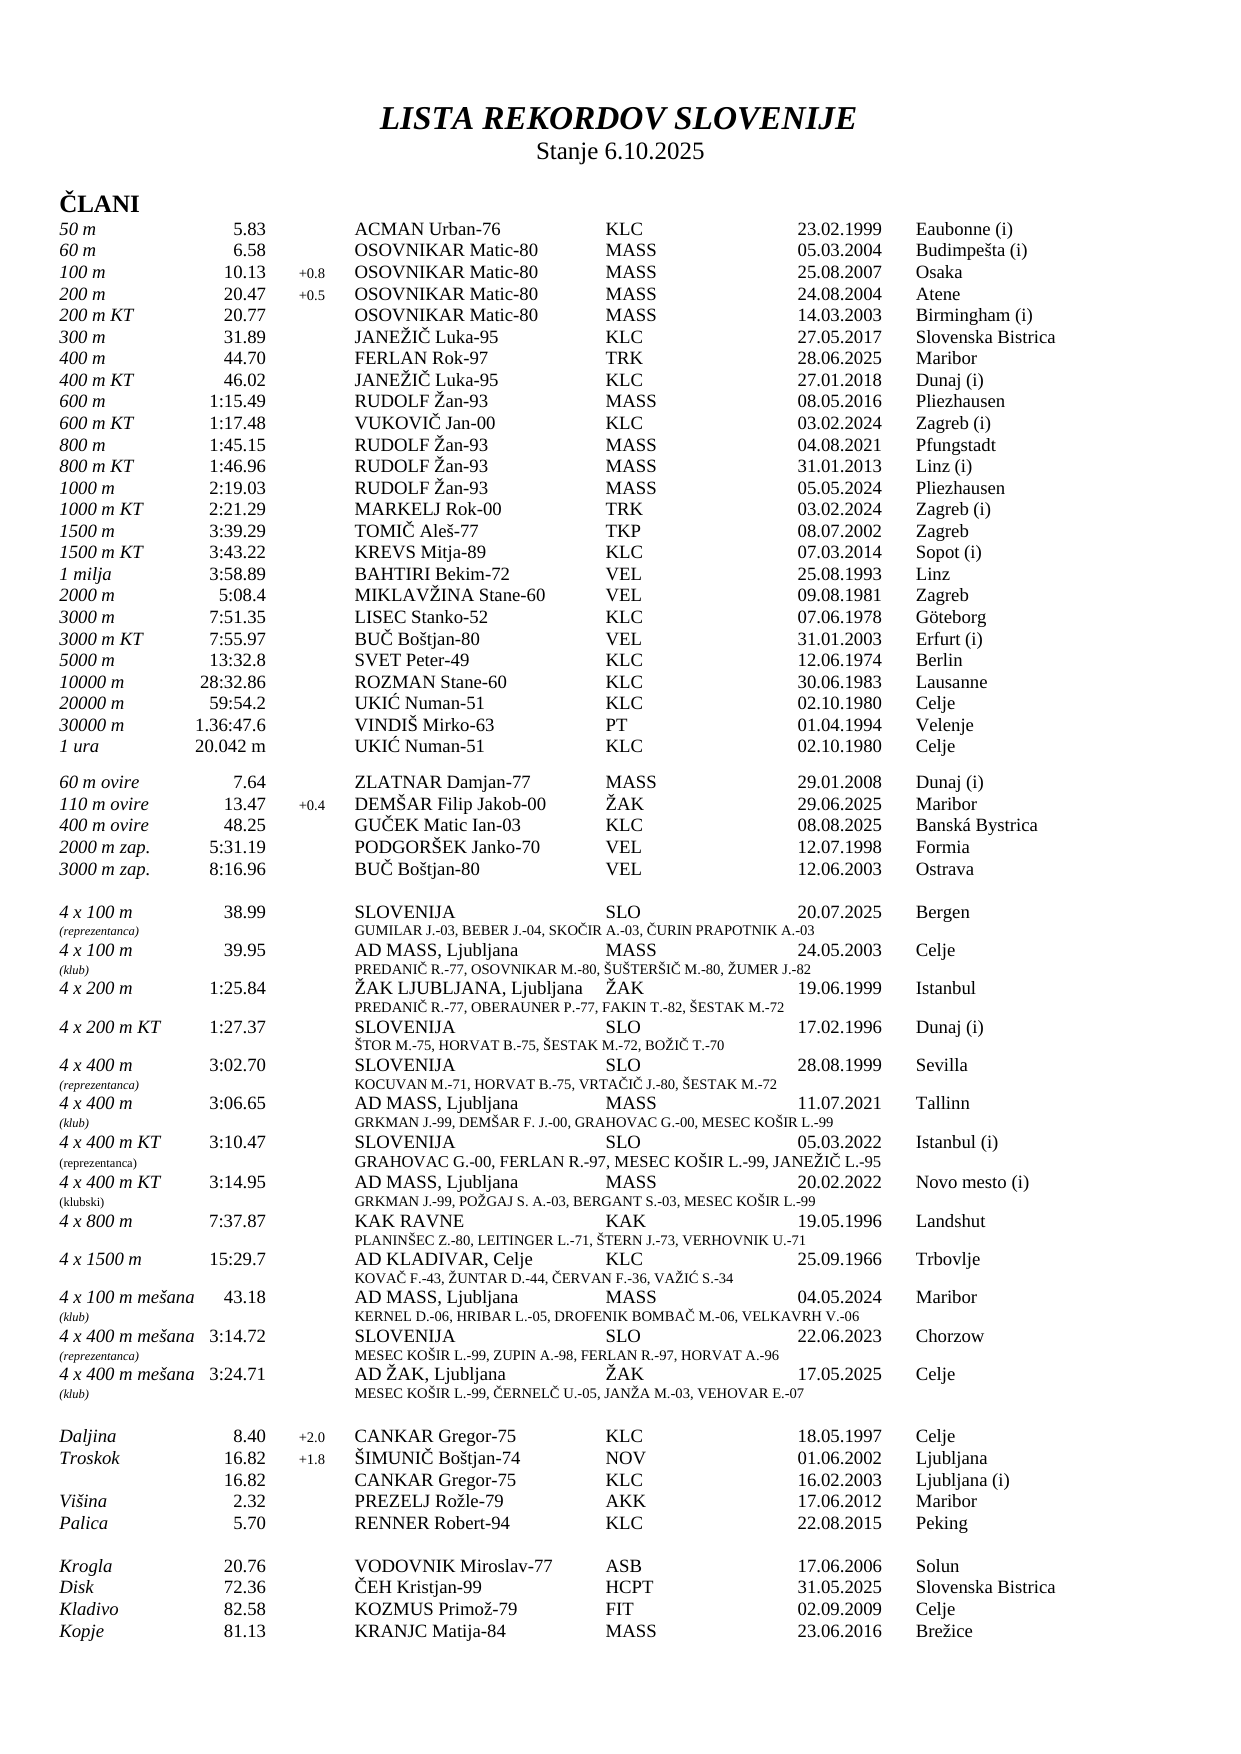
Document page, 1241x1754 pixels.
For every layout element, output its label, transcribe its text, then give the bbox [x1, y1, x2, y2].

text Palica 5.70 RENNER Robert-94 KLC 22.08.2015 Peking [59, 1512, 1181, 1533]
text 4 x 38.99 SLOVENIJA SLO 20.07.2025 Bergen [59, 901, 1181, 922]
text 4 x 3:06.65 AD MASS, Ljubljana MASS 11.07.2021 Tallinn [59, 1092, 1181, 1114]
text 100 m 10.13 +0.8 OSOVNIKAR Matic-80 MASS 25.08.2007 Osaka [59, 261, 1181, 282]
text 6.58 OSOVNIKAR Matic-80 MASS 05.03.2004 Budimpešta (i) [59, 239, 1181, 261]
text 4 x 1:25.84 ŽAK LJUBLJANA, Ljubljana ŽAK 19.06.1999 Istanbul [59, 977, 1181, 999]
text Kladivo 82.58 KOZMUS Primož-79 FIT 02.09.2009 Celje [59, 1598, 1181, 1619]
text KT 3:43.22 KREVS Mitja-89 KLC 07.03.2014 Sopot (i) [59, 541, 1181, 563]
title LISTA REKORDOV SLOVENIJE [59, 98, 1181, 136]
text KOVAČ F.-43, ŽUNTAR D.-44, ČERVAN F.-36, VAŽIĆ S.-34 [59, 1269, 1181, 1286]
text 1:45.15 RUDOLF Žan-93 MASS 04.08.2021 Pfungstadt [59, 433, 1181, 455]
text 4 x 400 m mešana 3:14.72 SLOVENIJA SLO 22.06.2023 Chorzow [59, 1325, 1181, 1346]
text KT 46.02 JANEŽIČ Luka-95 KLC 27.01.2018 Dunaj (i) [59, 369, 1181, 390]
text Disk 72.36 ČEH Kristjan-99 HCPT 31.05.2025 Slovenska Bistrica [59, 1576, 1181, 1598]
text 59:54.2 UKIĆ Numan-51 KLC 02.10.1980 Celje [59, 692, 1181, 714]
text 5:08.4 MIKLAVŽINA Stane-60 VEL 09.08.1981 Zagreb [59, 584, 1181, 606]
text PREDANIČ R.-77, OBERAUNER P.-77, FAKIN T.-82, ŠESTAK M.-72 [59, 999, 1181, 1016]
text ŠTOR M.-75, HORVAT B.-75, ŠESTAK M.-72, BOŽIČ T.-70 [59, 1037, 1181, 1054]
text 28:32.86 ROZMAN Stane-60 KLC 30.06.1983 Lausanne [59, 671, 1181, 692]
text (reprezentanca) GRAHOVAC G.-00, FERLAN R.-97, MESEC KOŠIR L.-99, JANEŽIČ L.-95 [59, 1152, 1181, 1171]
text 31.89 JANEŽIČ Luka-95 KLC 27.05.2017 Slovenska Bistrica [59, 326, 1181, 347]
text PLANINŠEC Z.-80, LEITINGER L.-71, ŠTERN J.-73, VERHOVNIK U.-71 [59, 1231, 1181, 1248]
text 200 m KT 20.77 OSOVNIKAR Matic-80 MASS 14.03.2003 Birmingham (i) [59, 304, 1181, 326]
text 4 x 15:29.7 AD KLADIVAR, Celje KLC 25.09.1966 Trbovlje [59, 1248, 1181, 1269]
text Stanje 6.10.2025 [59, 136, 1181, 165]
text ČLANI [59, 189, 1181, 218]
text Višina 2.32 PREZELJ Rožle-79 AKK 17.06.2012 Maribor [59, 1490, 1181, 1512]
text (klub) GRKMAN J.-99, DEMŠAR F. J.-00, GRAHOVAC G.-00, MESEC KOŠIR L.-99 [59, 1114, 1181, 1131]
text Kopje 81.13 KRANJC Matija-84 MASS 23.06.2016 Brežice [59, 1619, 1181, 1641]
text (klubski) GRKMAN J.-99, POŽGAJ S. A.-03, BERGANT S.-03, MESEC KOŠIR L.-99 [59, 1193, 1181, 1210]
text 4 x 3:02.70 SLOVENIJA SLO 28.08.1999 Sevilla [59, 1054, 1181, 1076]
text 800 m KT 1:46.96 RUDOLF Žan-93 MASS 31.01.2013 Linz (i) [59, 455, 1181, 477]
text 4 x 400 m mešana 3:24.71 AD ŽAK, Ljubljana ŽAK 17.05.2025 Celje [59, 1363, 1181, 1384]
text 4 x KT 1:27.37 SLOVENIJA SLO 17.02.1996 Dunaj (i) [59, 1016, 1181, 1037]
text 4 x KT 3:10.47 SLOVENIJA SLO 05.03.2022 Istanbul (i) [59, 1131, 1181, 1152]
text 3:39.29 TOMIČ Aleš-77 TKP 08.07.2002 Zagreb [59, 520, 1181, 541]
text KT 2:21.29 MARKELJ Rok-00 TRK 03.02.2024 Zagreb (i) [59, 498, 1181, 520]
text 7:51.35 LISEC Stanko-52 KLC 07.06.1978 Göteborg [59, 606, 1181, 627]
text (klub) PREDANIČ R.-77, OSOVNIKAR M.-80, ŠUŠTERŠIČ M.-80, ŽUMER J.-82 [59, 961, 1181, 977]
text zap. 8:16.96 BUČ Boštjan-80 VEL 12.06.2003 Ostrava [59, 857, 1181, 879]
text 600 m KT 1:17.48 VUKOVIČ Jan-00 KLC 03.02.2024 Zagreb (i) [59, 412, 1181, 433]
text 3000 m KT 7:55.97 BUČ Boštjan-80 VEL 31.01.2003 Erfurt (i) [59, 627, 1181, 649]
text 4 x KT 3:14.95 AD MASS, Ljubljana MASS 20.02.2022 Novo mesto (i) [59, 1171, 1181, 1193]
text 1 ura UKIĆ Numan-51 KLC 02.10.1980 Celje [59, 735, 1181, 757]
text (reprezentanca) GUMILAR J.-03, BEBER J.-04, SKOČIR A.-03, ČURIN PRAPOTNIK A.-03 [59, 922, 1181, 939]
text 13:32.8 SVET Peter-49 KLC 12.06.1974 Berlin [59, 649, 1181, 671]
text 16.82 CANKAR Gregor-75 KLC 16.02.2003 Ljubljana (i) [59, 1468, 1181, 1490]
text 44.70 FERLAN Rok-97 TRK 28.06.2025 Maribor [59, 347, 1181, 369]
text zap. 5:31.19 PODGORŠEK Janko-70 VEL 12.07.1998 Formia [59, 836, 1181, 857]
text (klub) KERNEL D.-06, HRIBAR L.-05, DROFENIK BOMBAČ M.-06, VELKAVRH V.-06 [59, 1308, 1181, 1325]
text 20.47 +0.5 OSOVNIKAR Matic-80 MASS 24.08.2004 Atene [59, 282, 1181, 304]
text ovire 48.25 GUČEK Matic Ian-03 KLC 08.08.2025 Banská Bystrica [59, 814, 1181, 836]
text 600 m 1:15.49 RUDOLF Žan-93 MASS 08.05.2016 Pliezhausen [59, 390, 1181, 412]
text Krogla 20.76 VODOVNIK Miroslav-77 ASB 17.06.2006 Solun [59, 1555, 1181, 1576]
text 5.83 ACMAN Urban-76 KLC 23.02.1999 Eaubonne (i) [59, 218, 1181, 239]
text Daljina 8.40 +2.0 CANKAR Gregor-75 KLC 18.05.1997 Celje [59, 1425, 1181, 1447]
text ovire 13.47 +0.4 DEMŠAR Filip Jakob-00 ŽAK 29.06.2025 Maribor [59, 793, 1181, 814]
text 1.36:47.6 VINDIŠ Mirko-63 PT 01.04.1994 Velenje [59, 714, 1181, 735]
text Troskok 16.82 +1.8 ŠIMUNIČ Boštjan-74 NOV 01.06.2002 Ljubljana [59, 1447, 1181, 1468]
text 3:58.89 BAHTIRI Bekim-72 VEL 25.08.1993 Linz [59, 563, 1181, 584]
text 4 x 39.95 AD MASS, Ljubljana MASS 24.05.2003 Celje [59, 939, 1181, 961]
text ovire 7.64 ZLATNAR Damjan-77 MASS 29.01.2008 Dunaj (i) [59, 771, 1181, 793]
text (reprezentanca) KOCUVAN M.-71, HORVAT B.-75, VRTAČIČ J.-80, ŠESTAK M.-72 [59, 1076, 1181, 1092]
text 2:19.03 RUDOLF Žan-93 MASS 05.05.2024 Pliezhausen [59, 477, 1181, 498]
text (klub) MESEC KOŠIR L.-99, ČERNELČ U.-05, JANŽA M.-03, VEHOVAR E.-07 [59, 1384, 1181, 1401]
text (reprezentanca) MESEC KOŠIR L.-99, ZUPIN A.-98, FERLAN R.-97, HORVAT A.-96 [59, 1346, 1181, 1363]
text 4 x 7:37.87 KAK RAVNE KAK 19.05.1996 Landshut [59, 1210, 1181, 1231]
text 4 x 100 m mešana 43.18 AD MASS, Ljubljana MASS 04.05.2024 Maribor [59, 1286, 1181, 1308]
